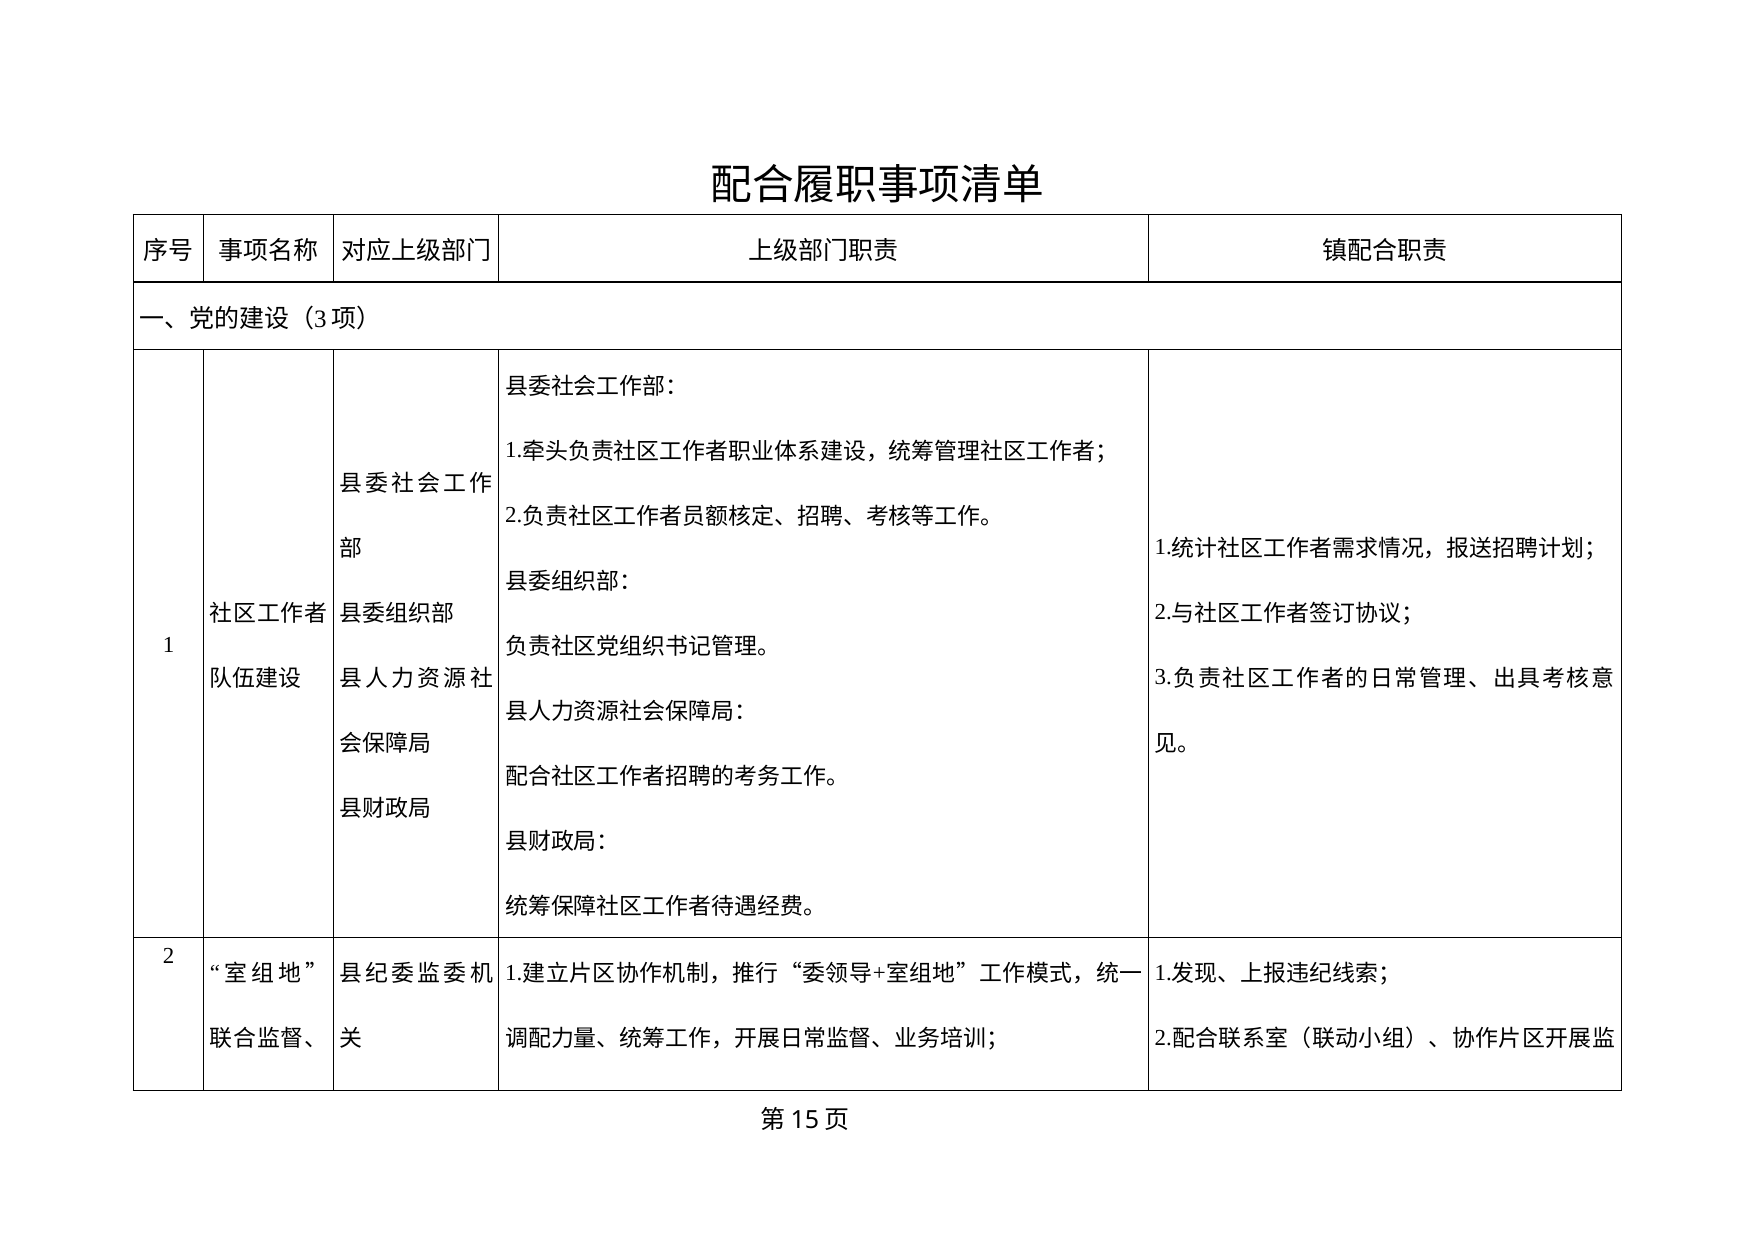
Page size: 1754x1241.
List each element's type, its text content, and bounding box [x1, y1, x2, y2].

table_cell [499, 938, 1148, 1090]
table_cell “室组地”联合监督、联合办案 [204, 938, 333, 1090]
table_cell 县委社会工作部 县委组织部 县人力资源社会保障局 县财政局 [334, 350, 498, 937]
table_cell 1.统计社区工作者需求情况，报送招聘计划； 2.与社区工作者签订协议； 3.负责社区工作者的日常管理、出具考核意见。 [1149, 350, 1621, 937]
table_cell 县委社会工作部： 1.牵头负责社区工作者职业体系建设，统筹管理社区工作者； 2.负责社区工作者员额核定、招聘、考核等工作。 县委组织部： 负责社区党组织书记管理。 县人力资源社会保障局： 配合社区工作者招聘的考务工作。 县财政局： 统筹保障社区工作者待遇经费。 [499, 350, 1148, 937]
table_cell 2 [134, 938, 203, 1090]
table_cell 1 [134, 350, 203, 937]
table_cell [1149, 938, 1621, 1090]
table_cell 社区工作者队伍建设 [204, 350, 333, 937]
text 配合履职事项清单 [136, 149, 1618, 214]
table_cell 县纪委监委机关 [334, 938, 498, 1090]
table_header 事项名称 [204, 215, 333, 281]
table_header 序号 [134, 215, 203, 281]
table_header 上级部门职责 [499, 215, 1148, 281]
table_header 镇配合职责 [1149, 215, 1621, 281]
table_header 对应上级部门 [334, 215, 498, 281]
table_cell 一、党的建设（3项） [134, 283, 1621, 349]
